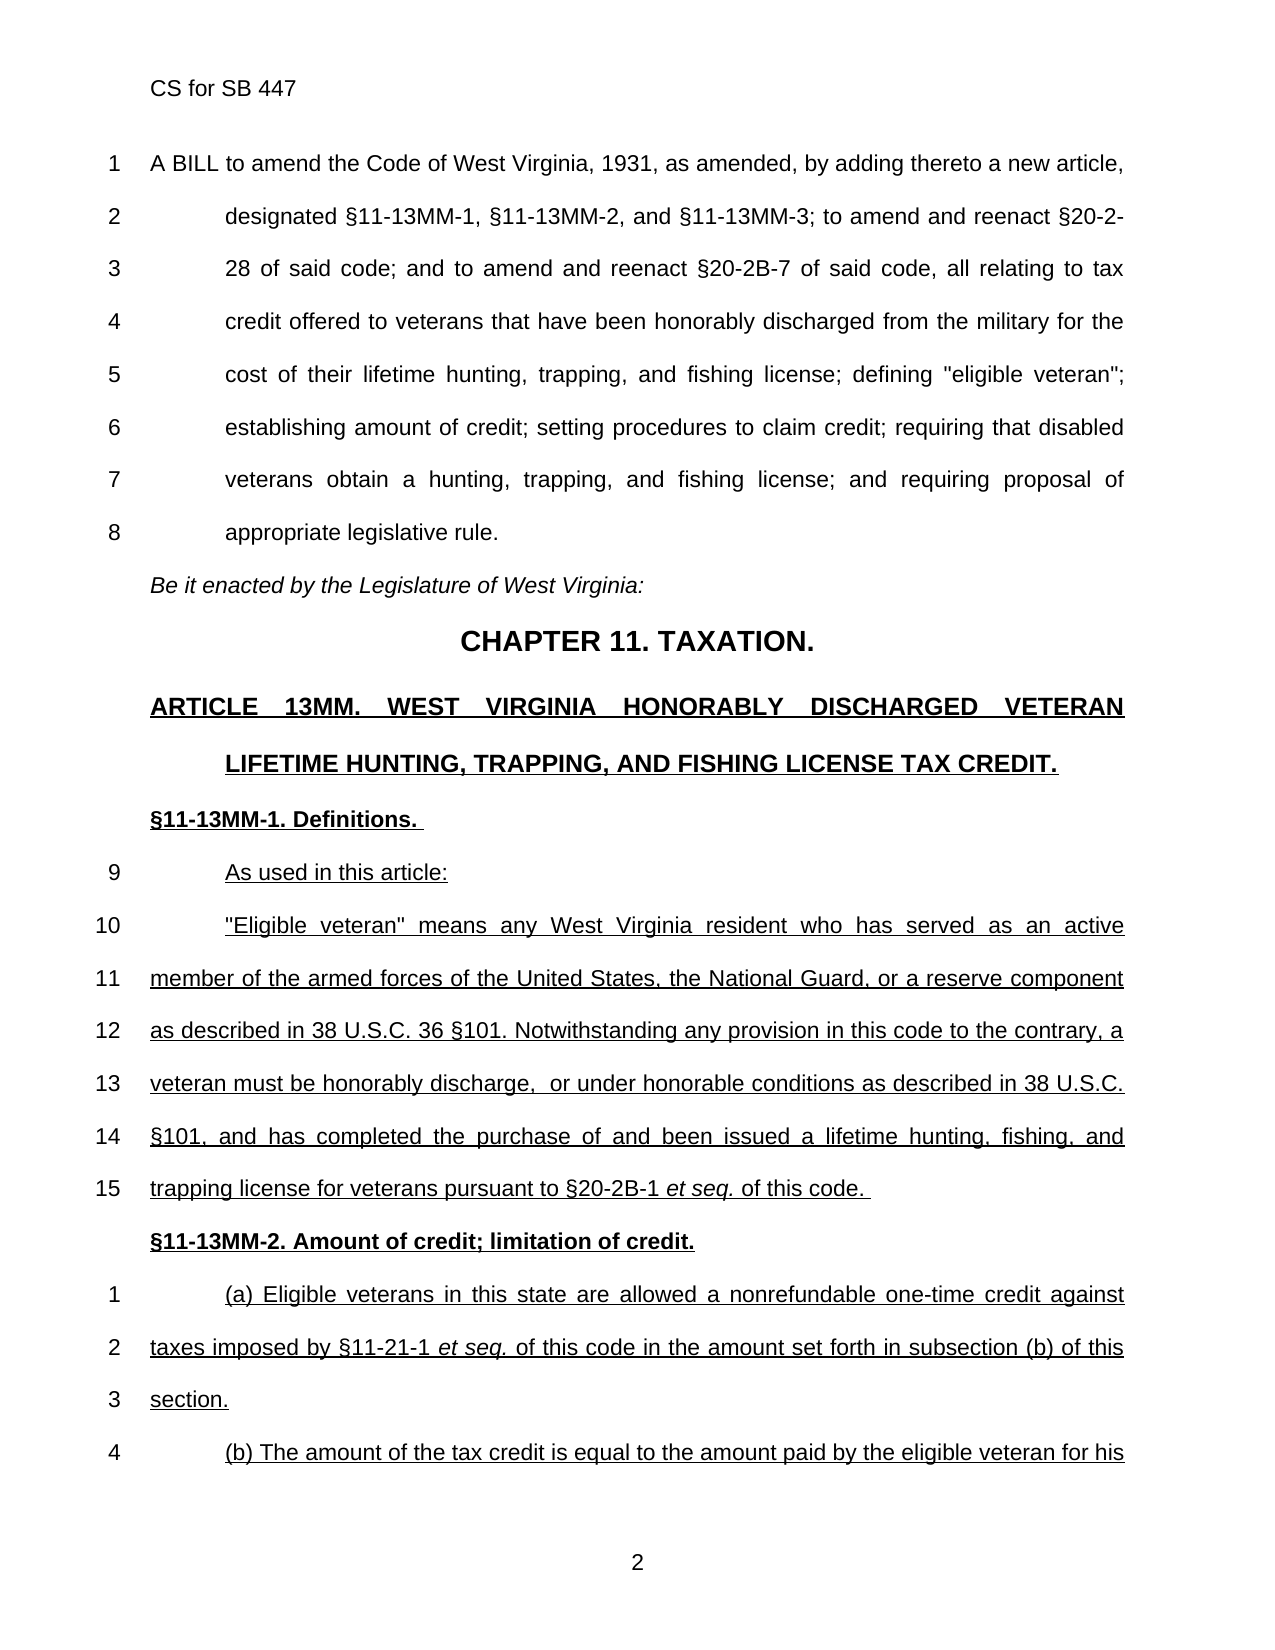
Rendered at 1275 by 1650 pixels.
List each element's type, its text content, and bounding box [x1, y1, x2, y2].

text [150, 1439, 1125, 1465]
subtitle CHAPTER 11. TAXATION. [150, 624, 1125, 658]
text As used in this article: [150, 859, 1125, 886]
text "Eligible veteran" means any West Virginia resident who has served as an active member of the armed forces of the United States, the National Guard, or a reserve component as described in 38 U.S.C. 36 §101. Notwithstanding any provision in this code to the contrary, a veteran must be honorably discharge, or under honorable conditions as described in 38 U.S.C. §101, and has completed the purchase of and been issued a lifetime hunting, fishing, and trapping license for veterans pursuant to §20-2B-1 et seq. of this code. [150, 1094, 1125, 1145]
subtitle §11-13MM-2. Amount of credit; limitation of credit. [150, 1228, 1125, 1254]
text "Eligible veteran" means any West Virginia resident who has served as an active member of the armed forces of the United States, the National Guard, or a reserve component as described in 38 U.S.C. 36 §101. Notwithstanding any provision in this code to the contrary, a veteran must be honorably discharge, or under honorable conditions as described in 38 U.S.C. §101, and has completed the purchase of and been issued a lifetime hunting, fishing, and trapping license for veterans pursuant to §20-2B-1 et seq. of this code. [150, 1147, 1125, 1202]
text (a) Eligible veterans in this state are allowed a nonrefundable one-time credit against taxes imposed by §11-21-1 et seq. of this code in the amount set forth in subsection (b) of this section. [150, 1281, 1125, 1413]
text "Eligible veteran" means any West Virginia resident who has served as an active member of the armed forces of the United States, the National Guard, or a reserve component as described in 38 U.S.C. 36 §101. Notwithstanding any provision in this code to the contrary, a veteran must be honorably discharge, or under honorable conditions as described in 38 U.S.C. §101, and has completed the purchase of and been issued a lifetime hunting, fishing, and trapping license for veterans pursuant to §20-2B-1 et seq. of this code. [150, 912, 1125, 1093]
title A BILL to amend the Code of West Virginia, 1931, as amended, by adding thereto a new article, designated §11-13MM-1, §11-13MM-2, and §11-13MM-3; to amend and reenact §20-2-28 of said code; and to amend and reenact §20-2B-7 of said code, all relating to tax credit offered to veterans that have been honorably discharged from the military for the cost of their lifetime hunting, trapping, and fishing license; defining "eligible veteran"; establishing amount of credit; setting procedures to claim credit; requiring that disabled veterans obtain a hunting, trapping, and fishing license; and requiring proposal of appropriate legislative rule. [150, 150, 1125, 545]
subtitle Article 13MM. West virginia honorably discharged veteran lifetime hunting, trapping, and fishing license tax credit. [150, 718, 1125, 778]
subtitle §11-13MM-1. Definitions. [150, 806, 1125, 833]
text Be it enacted by the Legislature of West Virginia: [150, 572, 1125, 598]
subtitle Article 13MM. West virginia honorably discharged veteran lifetime hunting, trapping, and fishing license tax credit. [150, 691, 1125, 716]
